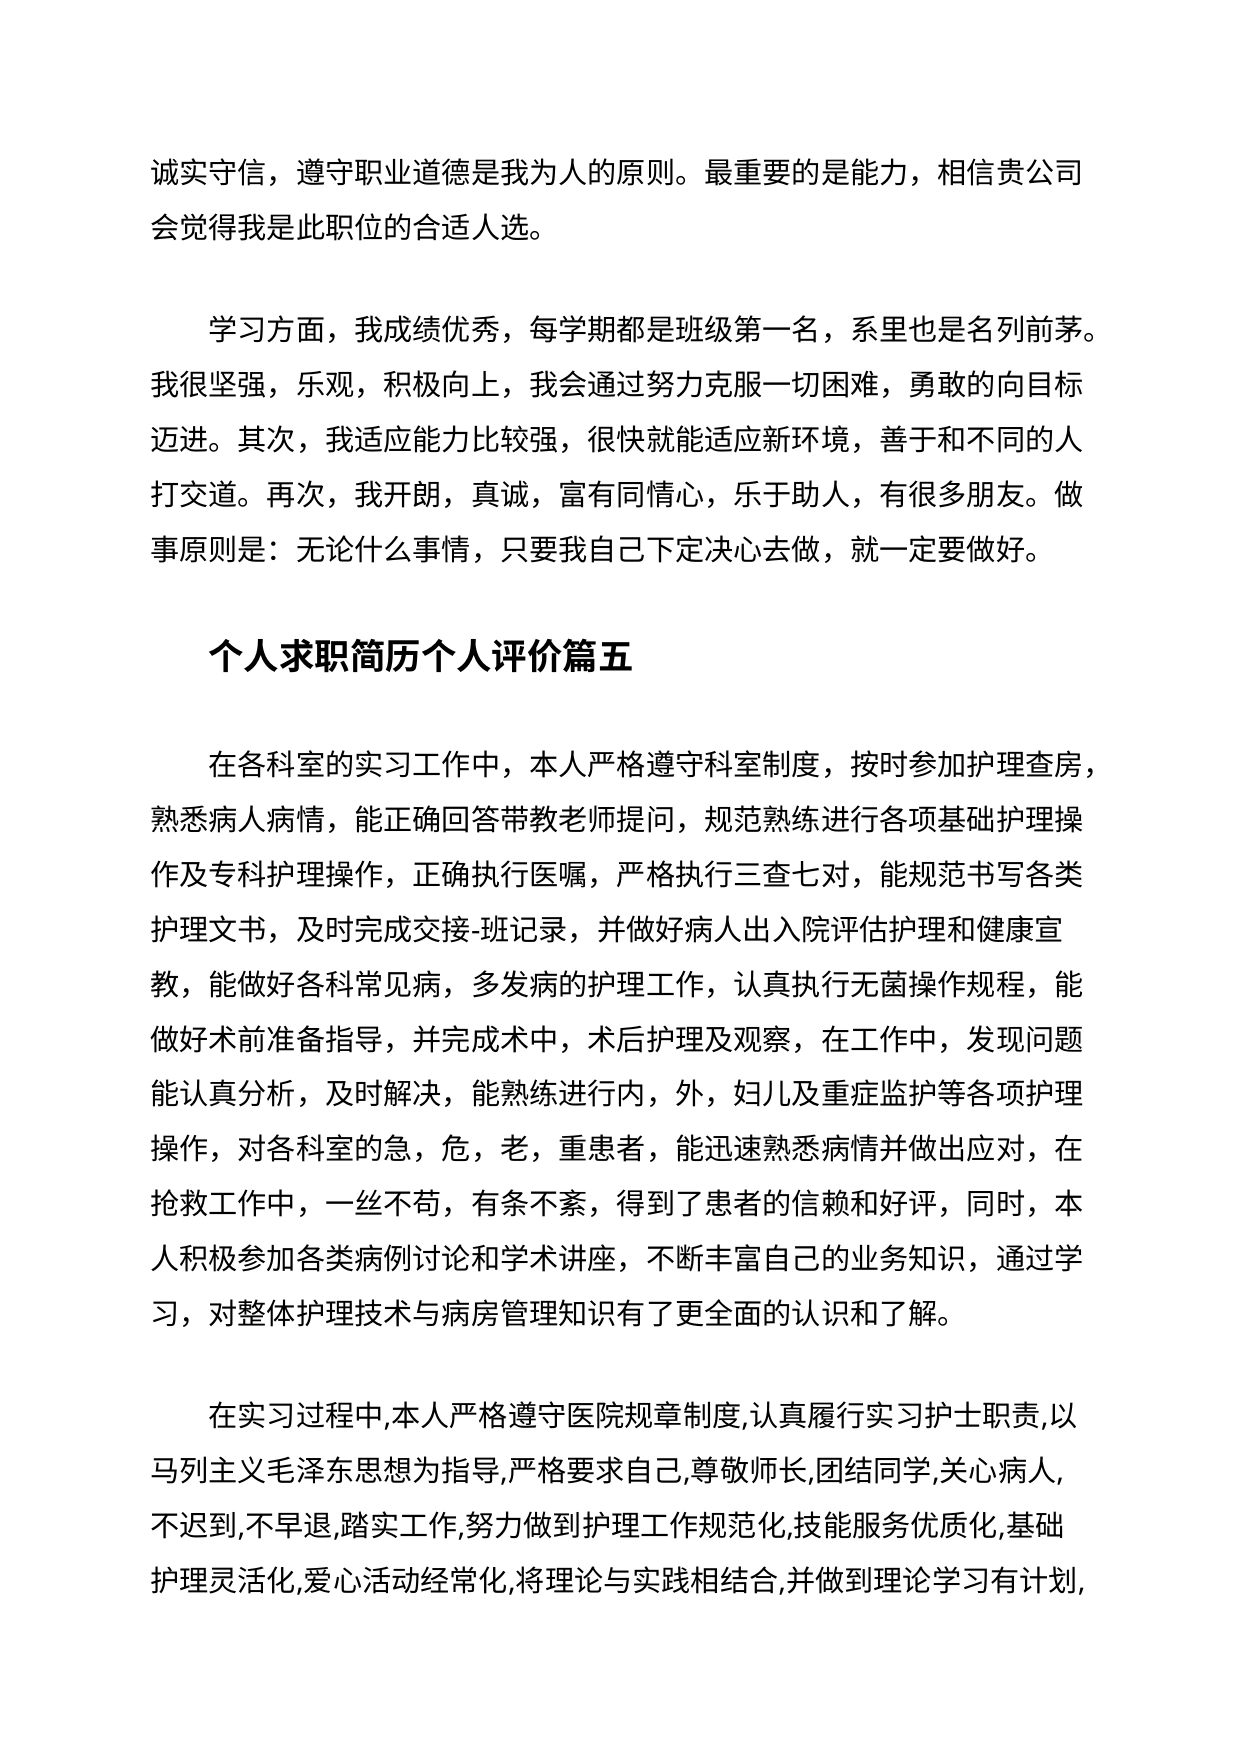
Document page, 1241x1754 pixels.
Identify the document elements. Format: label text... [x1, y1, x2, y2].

text 个人求职简历个人评价篇五 [150, 628, 1090, 679]
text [150, 150, 1090, 247]
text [150, 1392, 1090, 1600]
text 学习方面，我成绩优秀，每学期都是班级第一名，系里也是名列前茅。我很坚强，乐观，积极向上，我会通过努力克服一切困难，勇敢的向目标迈进。其次，我适应能力比较强，很快就能适应新环境，善于和不同的人打交道。再次，我开朗，真诚，富有同情心，乐于助人，有很多朋友。做事原则是：无论什么事情，只要我自己下定决心去做，就一定要做好。 [150, 307, 1090, 568]
text 在各科室的实习工作中，本人严格遵守科室制度，按时参加护理查房，熟悉病人病情，能正确回答带教老师提问，规范熟练进行各项基础护理操作及专科护理操作，正确执行医嘱，严格执行三查七对，能规范书写各类护理文书，及时完成交接-班记录，并做好病人出入院评估护理和健康宣教，能做好各科常见病，多发病的护理工作，认真执行无菌操作规程，能做好术前准备指导，并完成术中，术后护理及观察，在工作中，发现问题能认真分析，及时解决，能熟练进行内，外，妇儿及重症监护等各项护理操作，对各科室的急，危，老，重患者，能迅速熟悉病情并做出应对，在抢救工作中，一丝不苟，有条不紊，得到了患者的信赖和好评，同时，本人积极参加各类病例讨论和学术讲座，不断丰富自己的业务知识，通过学习，对整体护理技术与病房管理知识有了更全面的认识和了解。 [150, 741, 1090, 1333]
